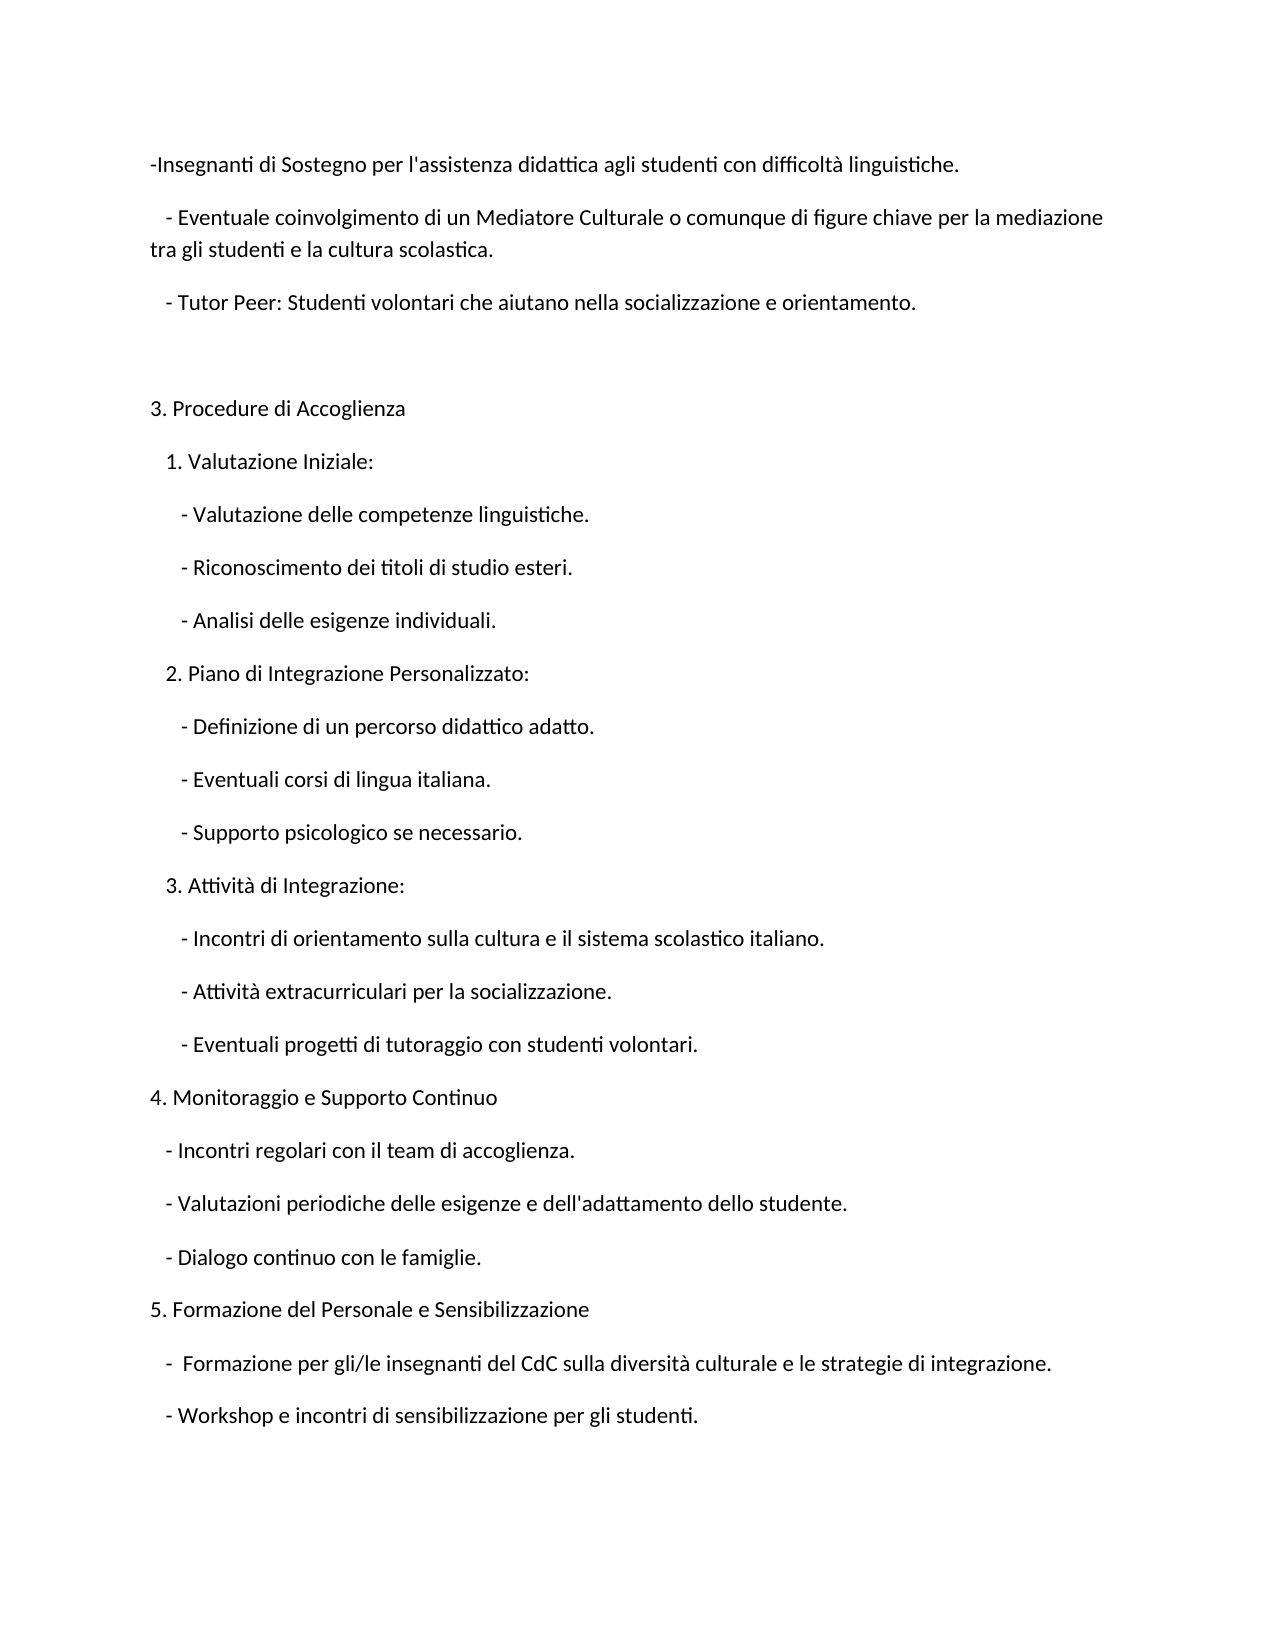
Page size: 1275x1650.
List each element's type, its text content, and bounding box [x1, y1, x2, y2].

text - Formazione per gli/le insegnanti del CdC sulla diversità culturale e le strategie di integrazione. [150, 1349, 1125, 1377]
text -Insegnanti di Sostegno per l'assistenza didattica agli studenti con difficoltà linguistiche. [150, 150, 1125, 178]
text - Dialogo continuo con le famiglie. [150, 1243, 1125, 1271]
text - Workshop e incontri di sensibilizzazione per gli studenti. [150, 1402, 1125, 1430]
text - Eventuali progetti di tutoraggio con studenti volontari. [150, 1031, 1125, 1058]
text - Tutor Peer: Studenti volontari che aiutano nella socializzazione e orientamento. [150, 288, 1125, 316]
text 3. Procedure di Accoglienza [150, 394, 1125, 422]
text 2. Piano di Integrazione Personalizzato: [150, 659, 1125, 687]
text 3. Attività di Integrazione: [150, 871, 1125, 899]
text - Supporto psicologico se necessario. [150, 818, 1125, 846]
text - Eventuale coinvolgimento di un Mediatore Culturale o comunque di figure chiave per la mediazione tra gli studenti e la cultura scolastica. [150, 203, 1125, 263]
text 1. Valutazione Iniziale: [150, 447, 1125, 475]
text - Riconoscimento dei titoli di studio esteri. [150, 553, 1125, 581]
text - Definizione di un percorso didattico adatto. [150, 712, 1125, 740]
text - Incontri di orientamento sulla cultura e il sistema scolastico italiano. [150, 924, 1125, 952]
text - Eventuali corsi di lingua italiana. [150, 765, 1125, 793]
text - Attività extracurriculari per la socializzazione. [150, 977, 1125, 1006]
text 4. Monitoraggio e Supporto Continuo [150, 1083, 1125, 1112]
text - Valutazione delle competenze linguistiche. [150, 500, 1125, 528]
text - Analisi delle esigenze individuali. [150, 606, 1125, 634]
text 5. Formazione del Personale e Sensibilizzazione [150, 1296, 1125, 1324]
text - Incontri regolari con il team di accoglienza. [150, 1137, 1125, 1164]
text - Valutazioni periodiche delle esigenze e dell'adattamento dello studente. [150, 1189, 1125, 1218]
